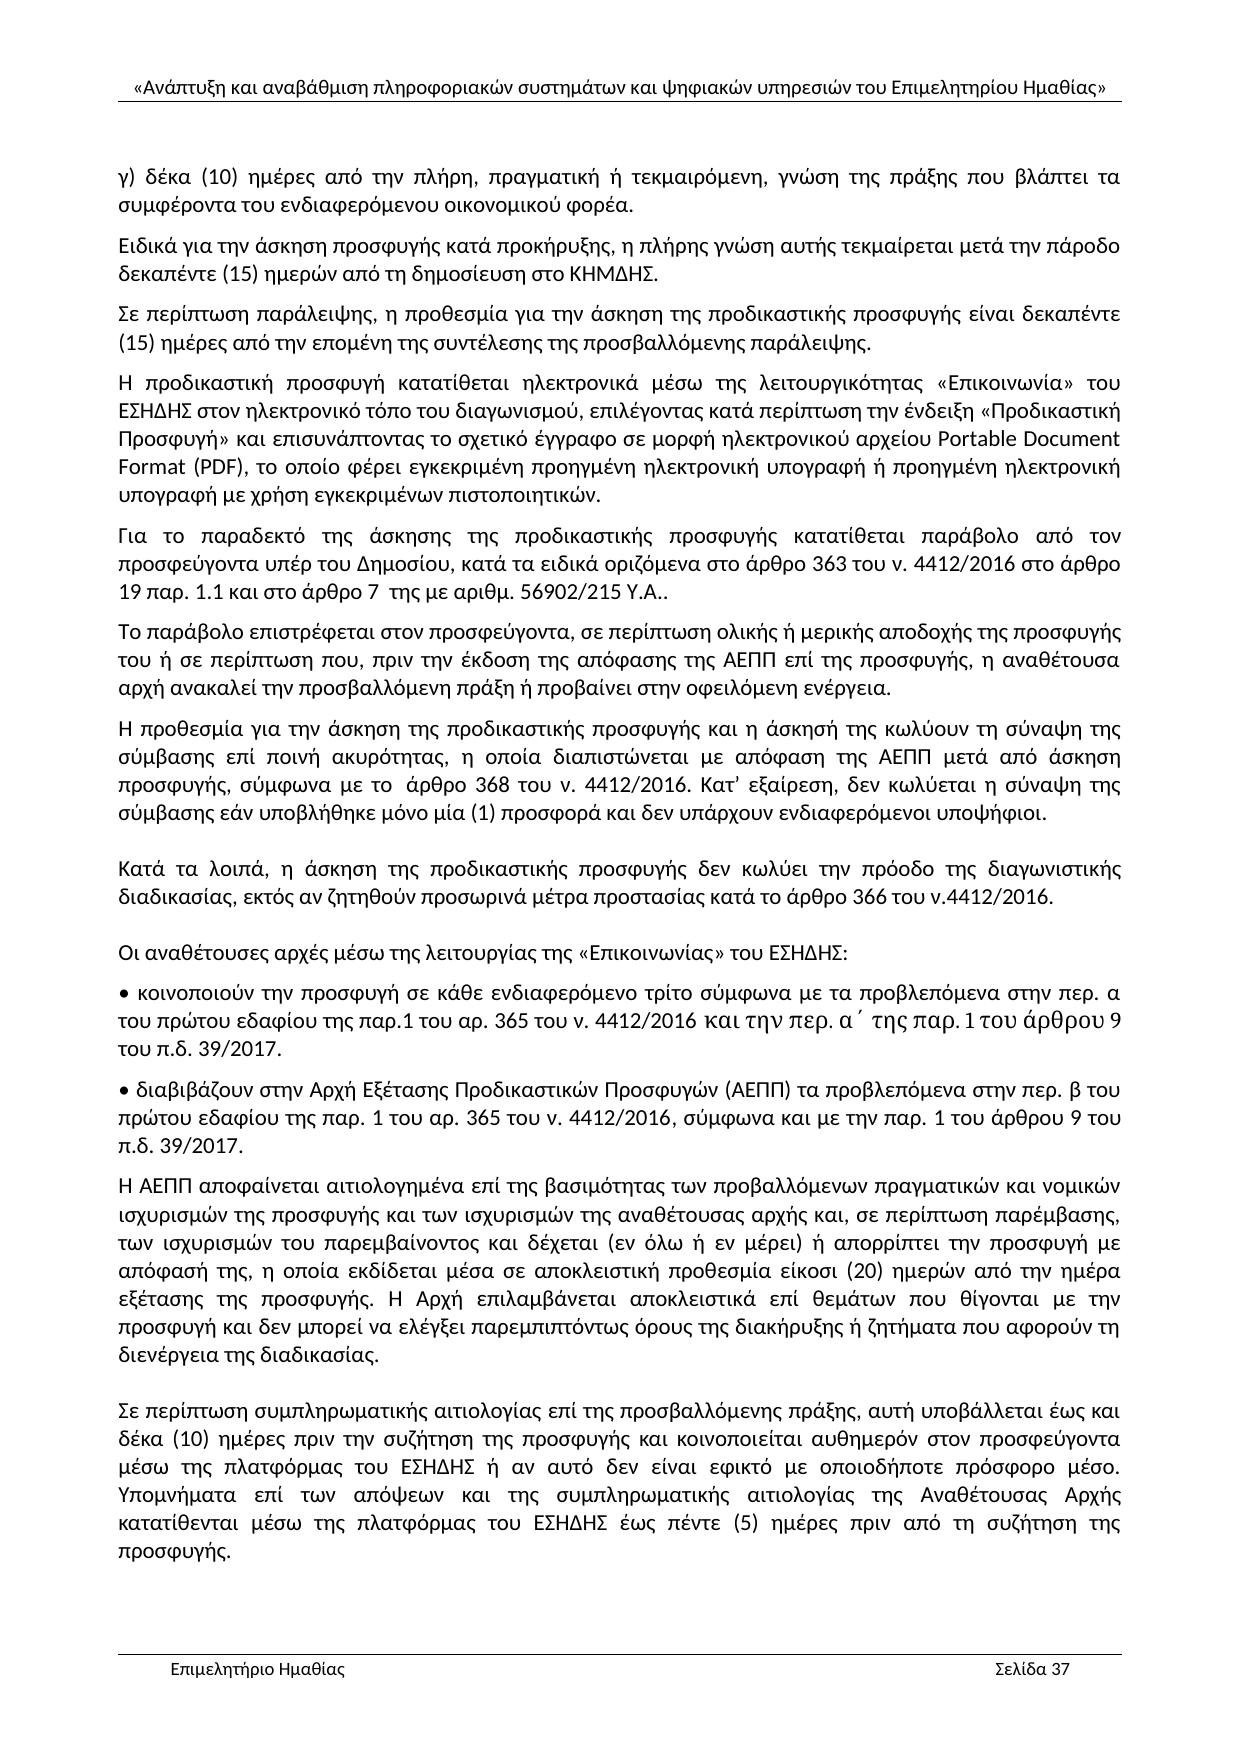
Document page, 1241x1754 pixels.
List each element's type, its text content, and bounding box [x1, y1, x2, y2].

text Σε περίπτωση συμπληρωματικής αιτιολογίας επί της προσβαλλόμενης πράξης, αυτή υποβάλλεται έως και δέκα (10) ημέρες πριν την συζήτηση της προσφυγής και κοινοποιείται αυθημερόν στον προσφεύγοντα μέσω της πλατφόρμας του ΕΣΗΔΗΣ ή αν αυτό δεν είναι εφικτό με οποιοδήποτε πρόσφορο μέσο. Υπομνήματα επί των απόψεων και της συμπληρωματικής αιτιολογίας της Αναθέτουσας Αρχής κατατίθενται μέσω της πλατφόρμας του ΕΣΗΔΗΣ έως πέντε (5) ημέρες πριν από τη συζήτηση της προσφυγής. [118, 1396, 1122, 1564]
text Σε περίπτωση παράλειψης, η προθεσμία για την άσκηση της προδικαστικής προσφυγής είναι δεκαπέντε (15) ημέρες από την επομένη της συντέλεσης της προσβαλλόμενης παράλειψης. [118, 299, 1122, 356]
text Για το παραδεκτό της άσκησης της προδικαστικής προσφυγής κατατίθεται παράβολο από τον προσφεύγοντα υπέρ του Δημοσίου, κατά τα ειδικά οριζόμενα στο άρθρο 363 του ν. 4412/2016 στο άρθρο 19 παρ. 1.1 και στο άρθρο 7 της με αριθμ. 56902/215 Υ.Α.. [118, 521, 1122, 605]
text Το παράβολο επιστρέφεται στον προσφεύγοντα, σε περίπτωση ολικής ή μερικής αποδοχής της προσφυγής του ή σε περίπτωση που, πριν την έκδοση της απόφασης της ΑΕΠΠ επί της προσφυγής, η αναθέτουσα αρχή ανακαλεί την προσβαλλόμενη πράξη ή προβαίνει στην οφειλόμενη ενέργεια. [118, 617, 1122, 701]
text • διαβιβάζουν στην Αρχή Εξέτασης Προδικαστικών Προσφυγών (ΑΕΠΠ) τα προβλεπόμενα στην περ. β του πρώτου εδαφίου της παρ. 1 του αρ. 365 του ν. 4412/2016, σύμφωνα και με την παρ. 1 του άρθρου 9 του π.δ. 39/2017. [118, 1075, 1122, 1159]
text Η προθεσμία για την άσκηση της προδικαστικής προσφυγής και η άσκησή της κωλύουν τη σύναψη της σύμβασης επί ποινή ακυρότητας, η οποία διαπιστώνεται με απόφαση της ΑΕΠΠ μετά από άσκηση προσφυγής, σύμφωνα με το άρθρο 368 του ν. 4412/2016. Κατ’ εξαίρεση, δεν κωλύεται η σύναψη της σύμβασης εάν υποβλήθηκε μόνο μία (1) προσφορά και δεν υπάρχουν ενδιαφερόμενοι υποψήφιοι. [118, 714, 1122, 826]
text Κατά τα λοιπά, η άσκηση της προδικαστικής προσφυγής δεν κωλύει την πρόοδο της διαγωνιστικής διαδικασίας, εκτός αν ζητηθούν προσωρινά μέτρα προστασίας κατά το άρθρο 366 του ν.4412/2016. [118, 854, 1122, 910]
text Η ΑΕΠΠ αποφαίνεται αιτιολογημένα επί της βασιμότητας των προβαλλόμενων πραγματικών και νομικών ισχυρισμών της προσφυγής και των ισχυρισμών της αναθέτουσας αρχής και, σε περίπτωση παρέμβασης, των ισχυρισμών του παρεμβαίνοντος και δέχεται (εν όλω ή εν μέρει) ή απορρίπτει την προσφυγή με απόφασή της, η οποία εκδίδεται μέσα σε αποκλειστική προθεσμία είκοσι (20) ημερών από την ημέρα εξέτασης της προσφυγής. Η Αρχή επιλαμβάνεται αποκλειστικά επί θεμάτων που θίγονται με την προσφυγή και δεν μπορεί να ελέγξει παρεμπιπτόντως όρους της διακήρυξης ή ζητήματα που αφορούν τη διενέργεια της διαδικασίας. [118, 1172, 1122, 1368]
text Η προδικαστική προσφυγή κατατίθεται ηλεκτρονικά μέσω της λειτουργικότητας «Επικοινωνία» του ΕΣΗΔΗΣ στον ηλεκτρονικό τόπο του διαγωνισμού, επιλέγοντας κατά περίπτωση την ένδειξη «Προδικαστική Προσφυγή» και επισυνάπτοντας το σχετικό έγγραφο σε μορφή ηλεκτρονικού αρχείου Portable Document Format (PDF), το οποίο φέρει εγκεκριμένη προηγμένη ηλεκτρονική υπογραφή ή προηγμένη ηλεκτρονική υπογραφή με χρήση εγκεκριμένων πιστοποιητικών. [118, 368, 1122, 508]
text • κοινοποιούν την προσφυγή σε κάθε ενδιαφερόμενο τρίτο σύμφωνα με τα προβλεπόμενα στην περ. α του πρώτου εδαφίου της παρ.1 του αρ. 365 του ν. 4412/2016 και την περ. α΄ της παρ. 1 του άρθρου 9 του π.δ. 39/2017. [118, 978, 1122, 1063]
text γ) δέκα (10) ημέρες από την πλήρη, πραγματική ή τεκμαιρόμενη, γνώση της πράξης που βλάπτει τα συμφέροντα του ενδιαφερόμενου οικονομικού φορέα. [118, 162, 1122, 218]
text Ειδικά για την άσκηση προσφυγής κατά προκήρυξης, η πλήρης γνώση αυτής τεκμαίρεται μετά την πάροδο δεκαπέντε (15) ημερών από τη δημοσίευση στο ΚΗΜΔΗΣ. [118, 231, 1122, 287]
text Οι αναθέτουσες αρχές μέσω της λειτουργίας της «Επικοινωνίας» του ΕΣΗΔΗΣ: [118, 938, 1122, 966]
